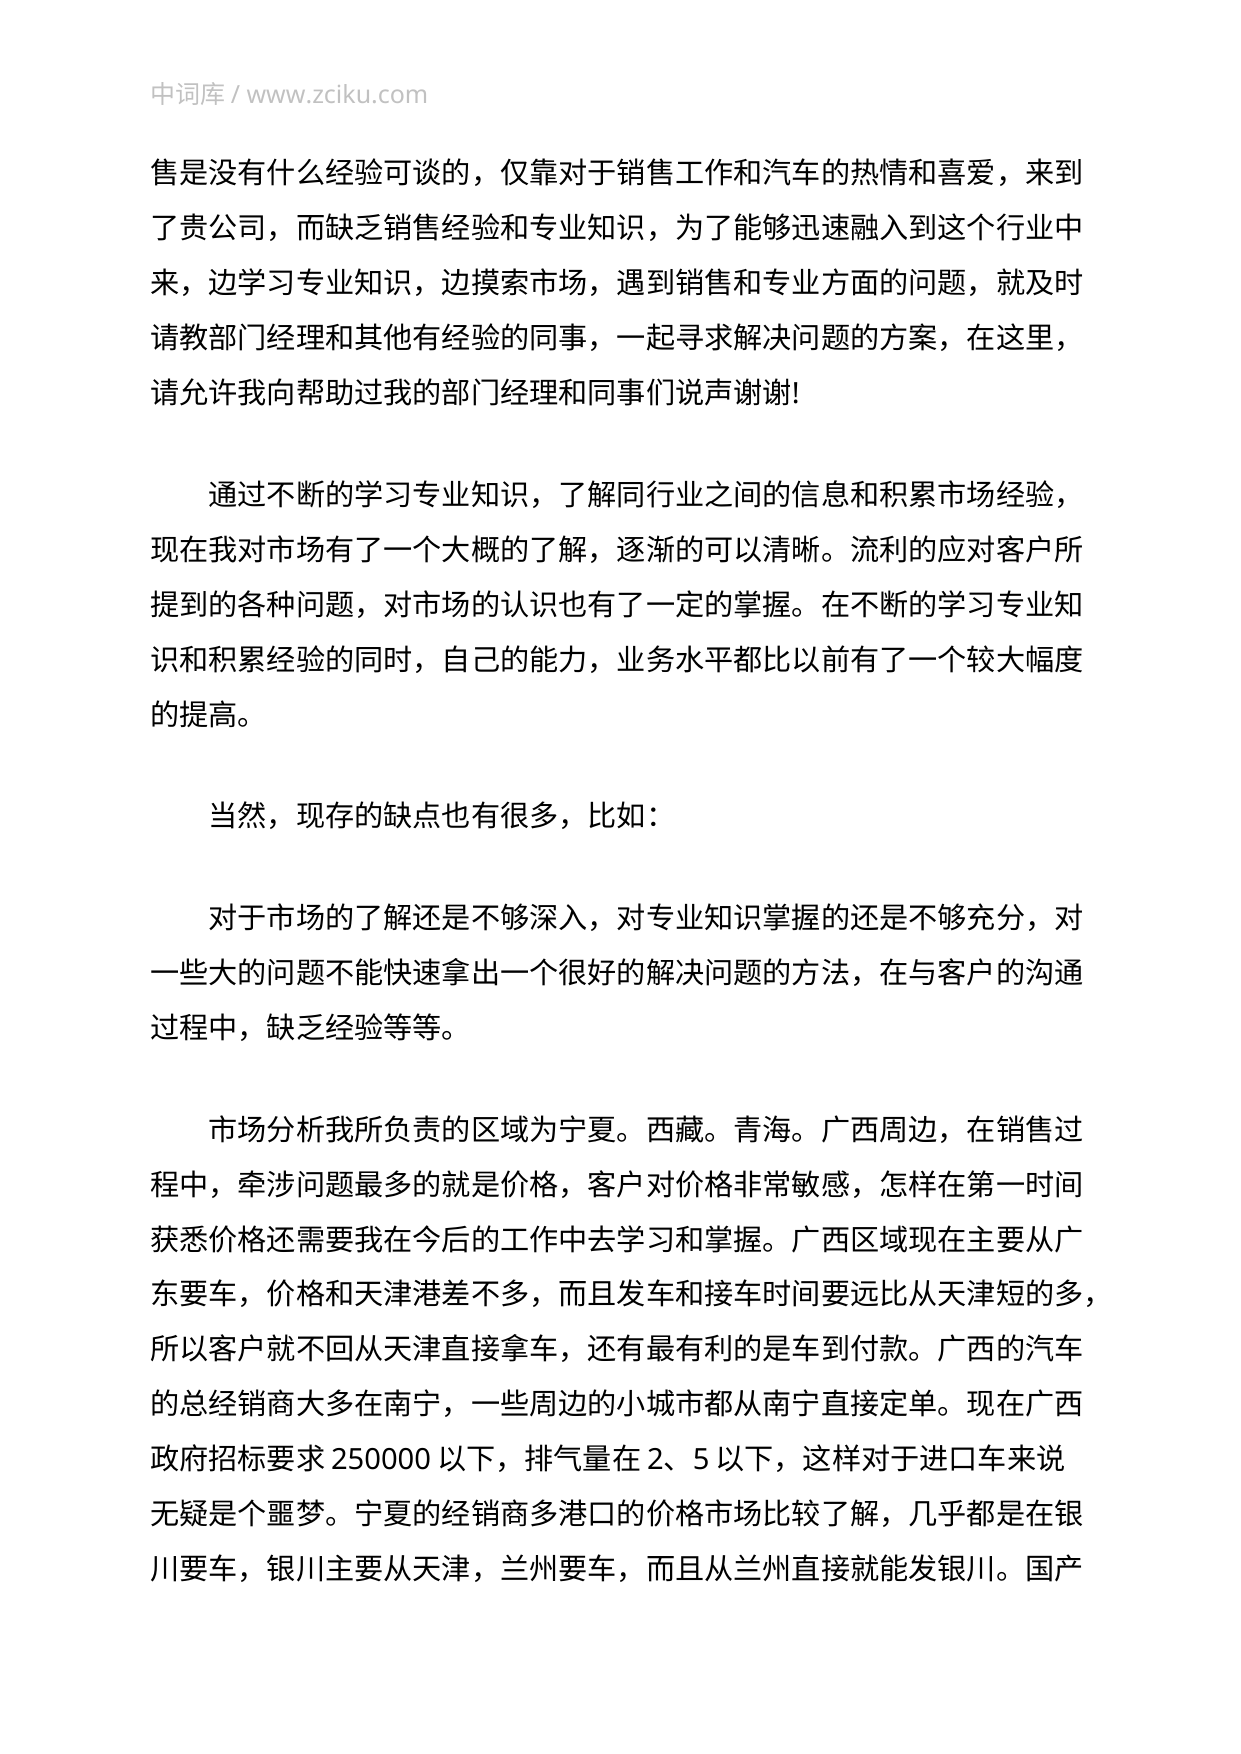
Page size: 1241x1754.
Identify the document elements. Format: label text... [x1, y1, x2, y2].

text 对于市场的了解还是不够深入，对专业知识掌握的还是不够充分，对一些大的问题不能快速拿出一个很好的解决问题的方法，在与客户的沟通过程中，缺乏经验等等。 [150, 895, 1090, 1047]
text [150, 150, 1090, 412]
text 通过不断的学习专业知识，了解同行业之间的信息和积累市场经验，现在我对市场有了一个大概的了解，逐渐的可以清晰。流利的应对客户所提到的各种问题，对市场的认识也有了一定的掌握。在不断的学习专业知识和积累经验的同时，自己的能力，业务水平都比以前有了一个较大幅度的提高。 [150, 472, 1090, 733]
text 当然，现存的缺点也有很多，比如： [150, 793, 1090, 835]
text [150, 1106, 1090, 1588]
